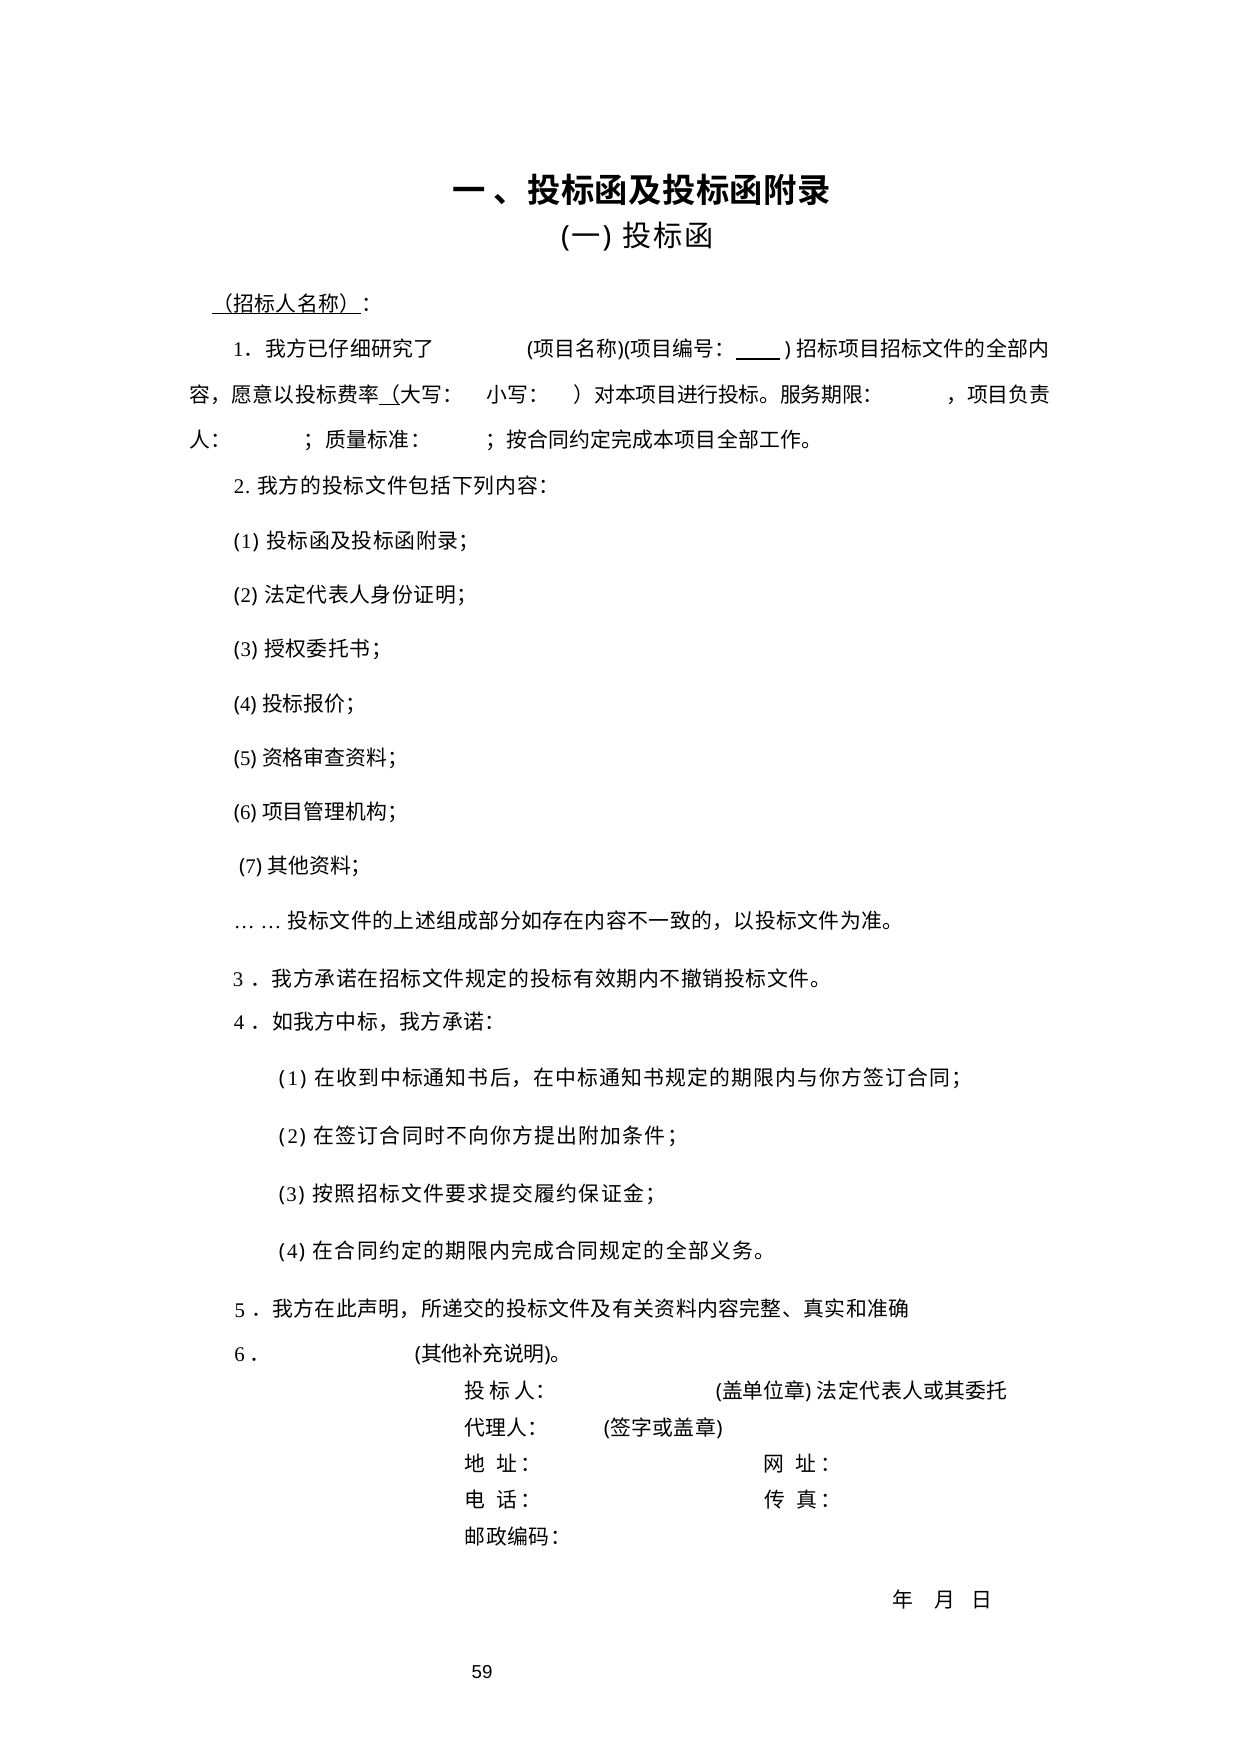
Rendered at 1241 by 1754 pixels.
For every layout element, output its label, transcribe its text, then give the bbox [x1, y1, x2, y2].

text (7) 其他资料； [233, 849, 1049, 880]
text 地 址 ： 网 址 ： 电 话 ： 传 真 ： 邮政编码： [464, 1447, 1033, 1550]
text (3) 按照招标文件要求提交履约保证金； [279, 1177, 1053, 1207]
text 年 月 日 [825, 1585, 1053, 1614]
text (3) 授权委托书； [233, 632, 1049, 663]
text 3 ．我方承诺在招标文件规定的投标有效期内不撤销投标文件。 [233, 962, 1053, 994]
text (1) 投标函及投标函附录； [233, 524, 1049, 554]
text (1) 在收到中标通知书后，在中标通知书规定的期限内与你方签订合同； [279, 1061, 1053, 1092]
text 1．我方已仔细研究了 (项目名称)(项目编号： ) 招标项目招标文件的全部内容，愿意以投标费率（大写： 小写： ）对本项目进行投标。服务期限： ，项目负责人： ；质量标准： ；按合同约定完成本项目全部工作。 [189, 332, 1053, 453]
text 6 ． (其他补充说明)。 [234, 1337, 1053, 1367]
text … … 投标文件的上述组成部分如存在内容不一致的，以投标文件为准。 [233, 904, 1049, 934]
text 5 ．我方在此声明，所递交的投标文件及有关资料内容完整、真实和准确 [234, 1293, 1053, 1324]
text 4 ．如我方中标，我方承诺： [233, 1005, 1053, 1037]
text (6) 项目管理机构； [233, 795, 1049, 826]
text 投 标 人： (盖单位章) 法定代表人或其委托代理人： (签字或盖章) [464, 1374, 1028, 1441]
text 2. 我方的投标文件包括下列内容： [234, 470, 1053, 500]
text (2) 法定代表人身份证明； [233, 578, 1049, 608]
text (2) 在签订合同时不向你方提出附加条件； [279, 1119, 1053, 1150]
text （招标人名称）： [189, 287, 1053, 317]
text (一) 投标函 [561, 215, 1053, 254]
text (5) 资格审查资料； [233, 741, 1049, 771]
text (4) 在合同约定的期限内完成合同规定的全部义务。 [279, 1235, 1053, 1265]
text 一 、投标函及投标函附录 [233, 164, 1049, 212]
text (4) 投标报价； [233, 687, 1049, 717]
